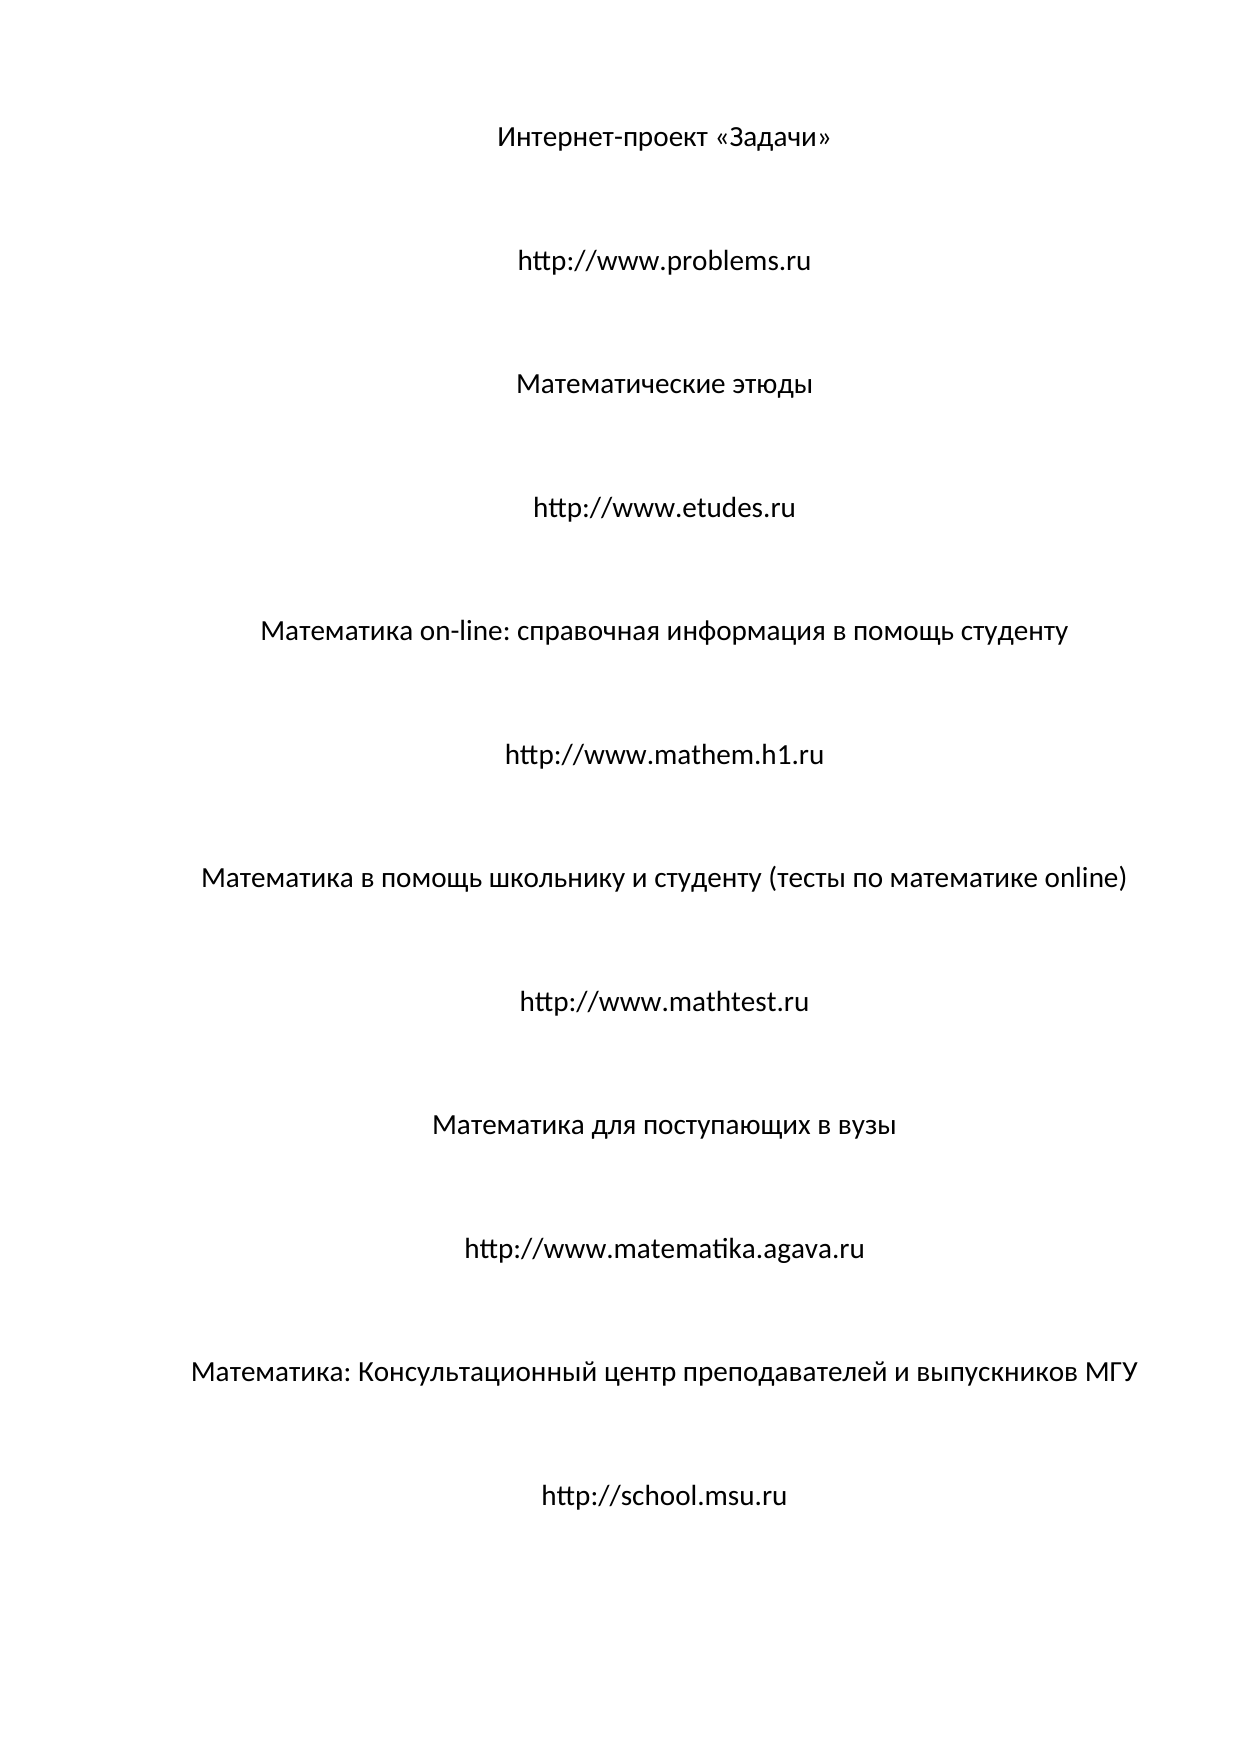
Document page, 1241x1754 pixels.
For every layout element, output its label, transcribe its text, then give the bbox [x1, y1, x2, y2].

text http://www.etudes.ru [177, 489, 1152, 524]
text Математика в помощь школьнику и студенту (тесты по математике online) [177, 859, 1152, 895]
text Интернет-проект «Задачи» [177, 118, 1152, 154]
text http://school.msu.ru [177, 1477, 1152, 1513]
text Математические этюды [177, 365, 1152, 401]
text Математика: Консультационный центр преподавателей и выпускников МГУ [177, 1353, 1152, 1389]
text http://www.mathem.h1.ru [177, 736, 1152, 771]
text http://www.problems.ru [177, 242, 1152, 277]
text Математика on-line: справочная информация в помощь студенту [177, 612, 1152, 648]
text http://www.matematika.agava.ru [177, 1230, 1152, 1266]
text Математика для поступающих в вузы [177, 1106, 1152, 1142]
text http://www.mathtest.ru [177, 983, 1152, 1018]
